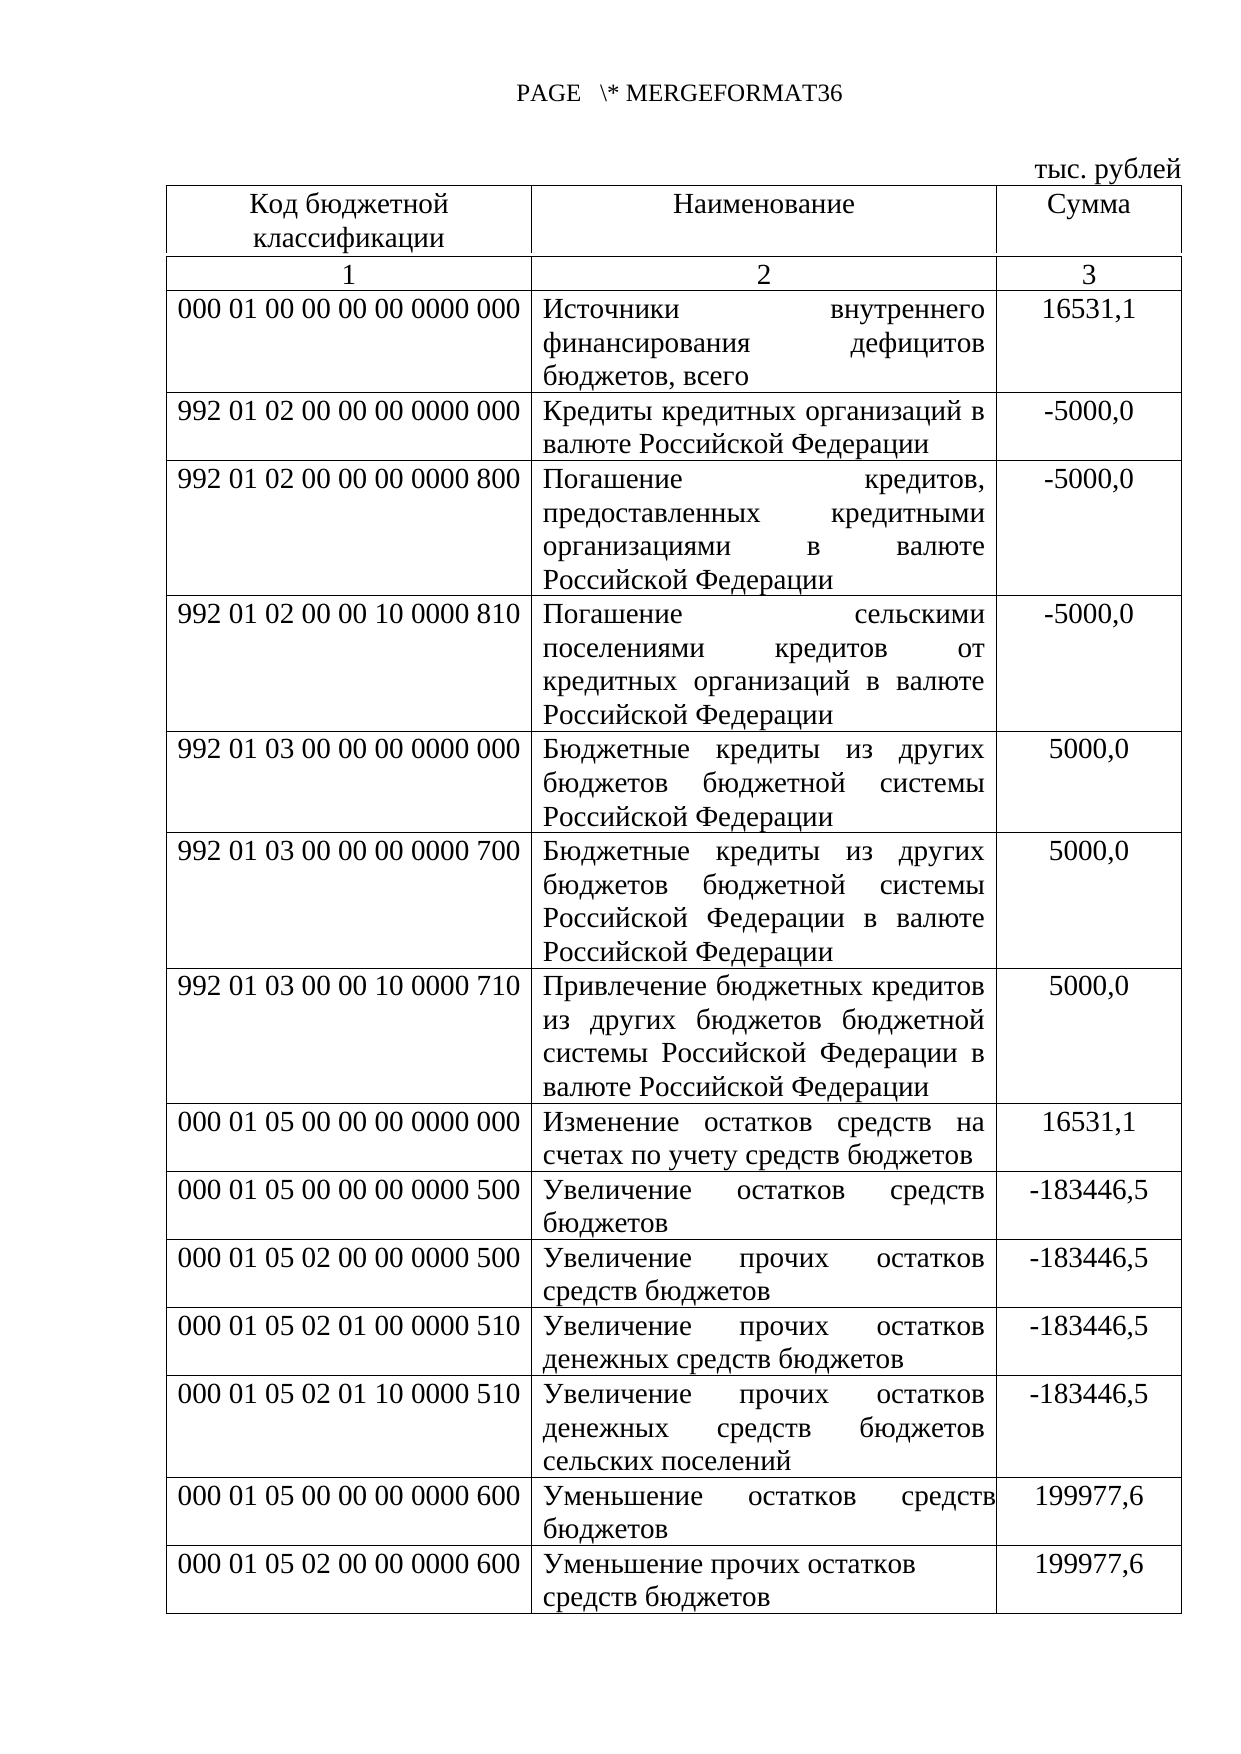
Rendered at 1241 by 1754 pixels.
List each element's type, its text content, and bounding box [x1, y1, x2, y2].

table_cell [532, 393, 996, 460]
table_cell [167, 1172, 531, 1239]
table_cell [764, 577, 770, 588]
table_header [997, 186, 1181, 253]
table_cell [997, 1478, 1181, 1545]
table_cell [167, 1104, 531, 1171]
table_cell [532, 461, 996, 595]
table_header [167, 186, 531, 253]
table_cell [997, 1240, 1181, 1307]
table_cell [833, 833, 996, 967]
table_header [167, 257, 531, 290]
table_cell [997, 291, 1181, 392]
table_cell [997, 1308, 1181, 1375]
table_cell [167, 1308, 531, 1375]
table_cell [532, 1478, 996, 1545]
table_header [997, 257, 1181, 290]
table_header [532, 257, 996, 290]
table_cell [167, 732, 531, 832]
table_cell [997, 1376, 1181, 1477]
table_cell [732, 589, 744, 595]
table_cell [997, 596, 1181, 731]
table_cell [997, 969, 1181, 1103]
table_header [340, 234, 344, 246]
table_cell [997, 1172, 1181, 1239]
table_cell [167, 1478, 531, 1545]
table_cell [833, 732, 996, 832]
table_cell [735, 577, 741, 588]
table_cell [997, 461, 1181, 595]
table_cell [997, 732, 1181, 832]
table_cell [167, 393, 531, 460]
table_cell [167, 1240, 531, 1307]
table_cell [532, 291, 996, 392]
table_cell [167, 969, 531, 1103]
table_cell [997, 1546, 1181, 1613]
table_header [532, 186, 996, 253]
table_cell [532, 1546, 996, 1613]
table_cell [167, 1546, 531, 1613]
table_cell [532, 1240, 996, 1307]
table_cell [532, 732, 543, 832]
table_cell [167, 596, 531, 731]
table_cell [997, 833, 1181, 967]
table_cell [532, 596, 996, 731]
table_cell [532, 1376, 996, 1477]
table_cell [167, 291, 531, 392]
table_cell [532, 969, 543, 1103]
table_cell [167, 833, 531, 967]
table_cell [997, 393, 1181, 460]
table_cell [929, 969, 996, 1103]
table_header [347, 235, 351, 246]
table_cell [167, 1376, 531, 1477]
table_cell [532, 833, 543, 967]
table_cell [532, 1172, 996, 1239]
text тыс. рублей [177, 152, 1181, 185]
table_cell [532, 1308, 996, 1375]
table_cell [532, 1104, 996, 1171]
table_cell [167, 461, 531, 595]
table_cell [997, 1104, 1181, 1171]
